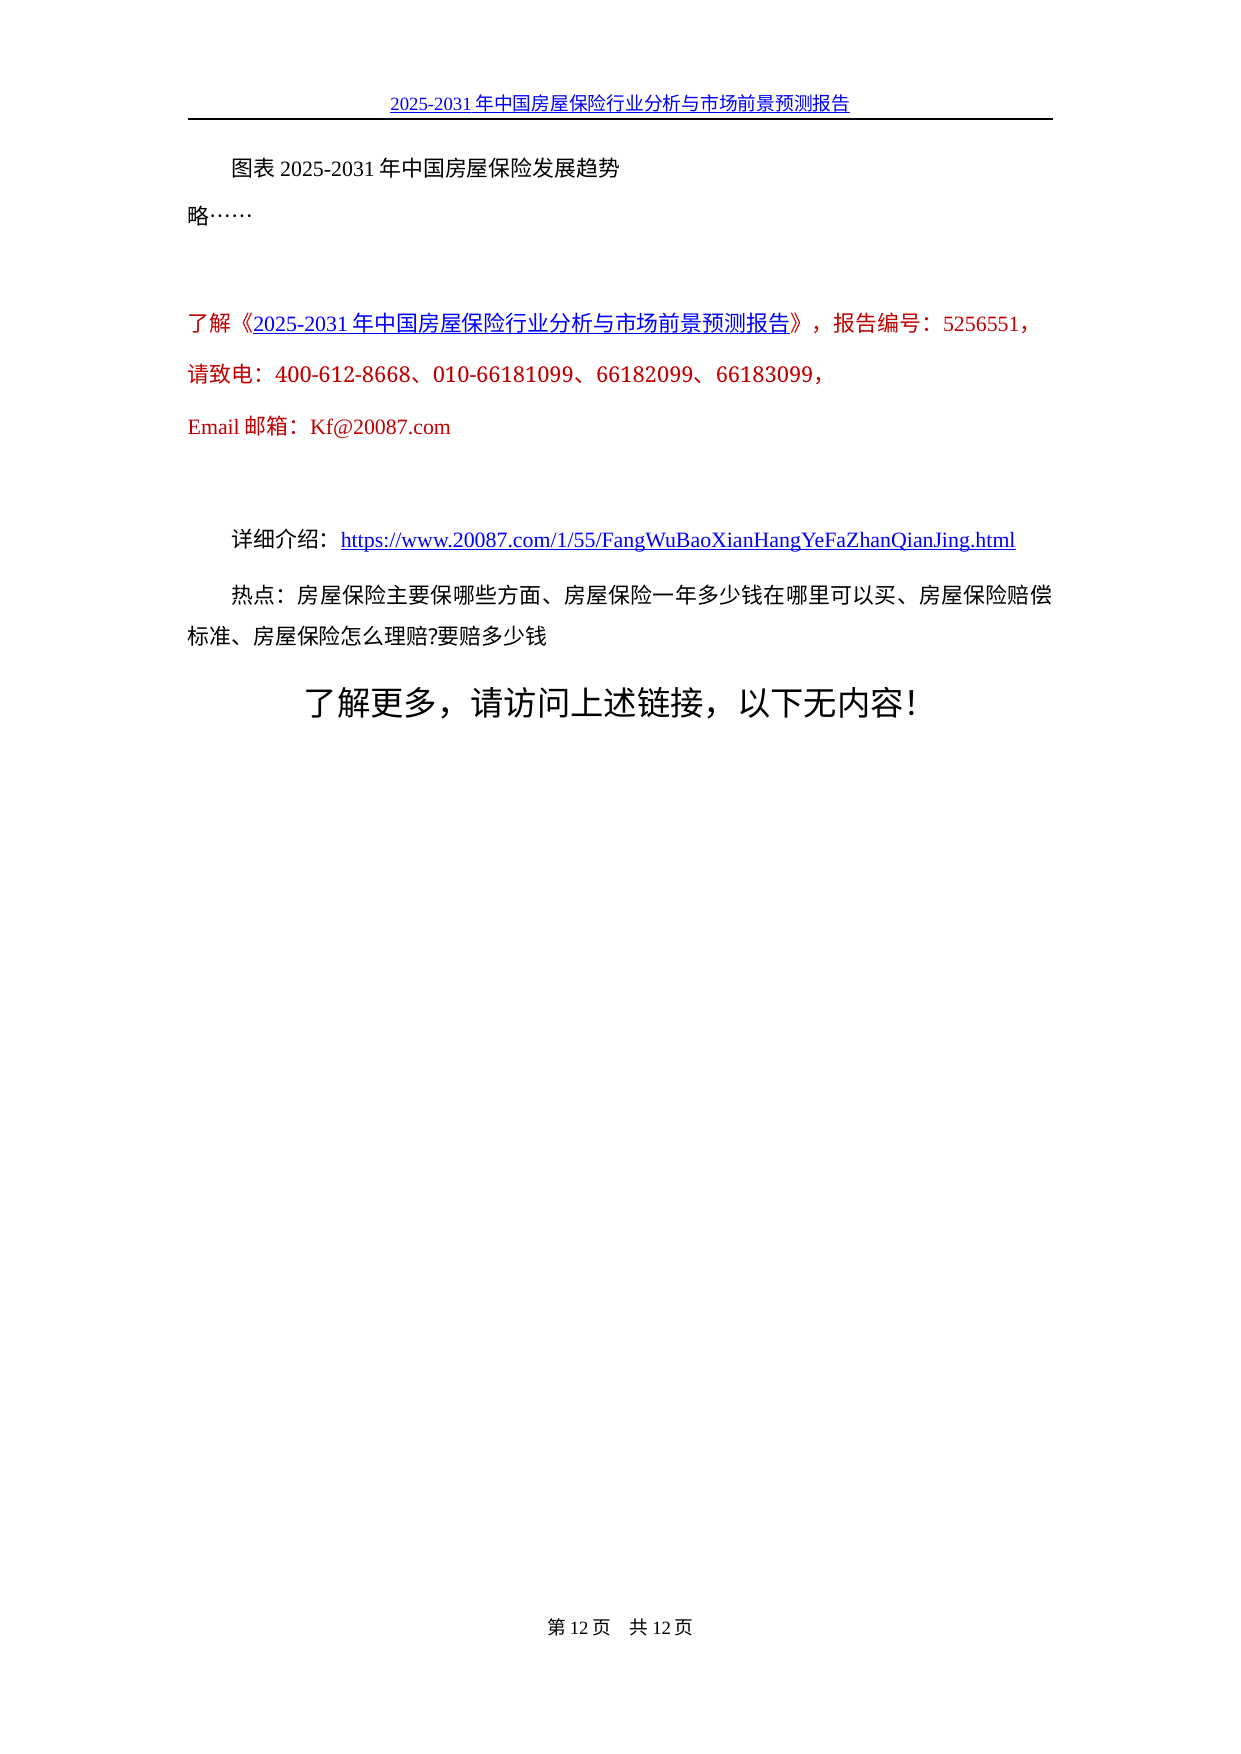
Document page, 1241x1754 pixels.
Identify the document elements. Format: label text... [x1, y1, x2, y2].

text 详细介绍：https://www.20087.com/1/55/FangWuBaoXianHangYeFaZhanQianJing.html [187, 521, 1053, 554]
text 请致电：400-612-8668、010-66181099、66182099、66183099， [187, 357, 1053, 389]
text Email邮箱：Kf@20087.com [187, 408, 1053, 441]
title 了解更多，请访问上述链接，以下无内容！ [187, 669, 1053, 734]
text 热点：房屋保险主要保哪些方面、房屋保险一年多少钱在哪里可以买、房屋保险赔偿标准、房屋保险怎么理赔?要赔多少钱 [187, 578, 1053, 651]
text 了解《2025-2031年中国房屋保险行业分析与市场前景预测报告》，报告编号：5256551， [187, 305, 1053, 338]
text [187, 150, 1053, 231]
